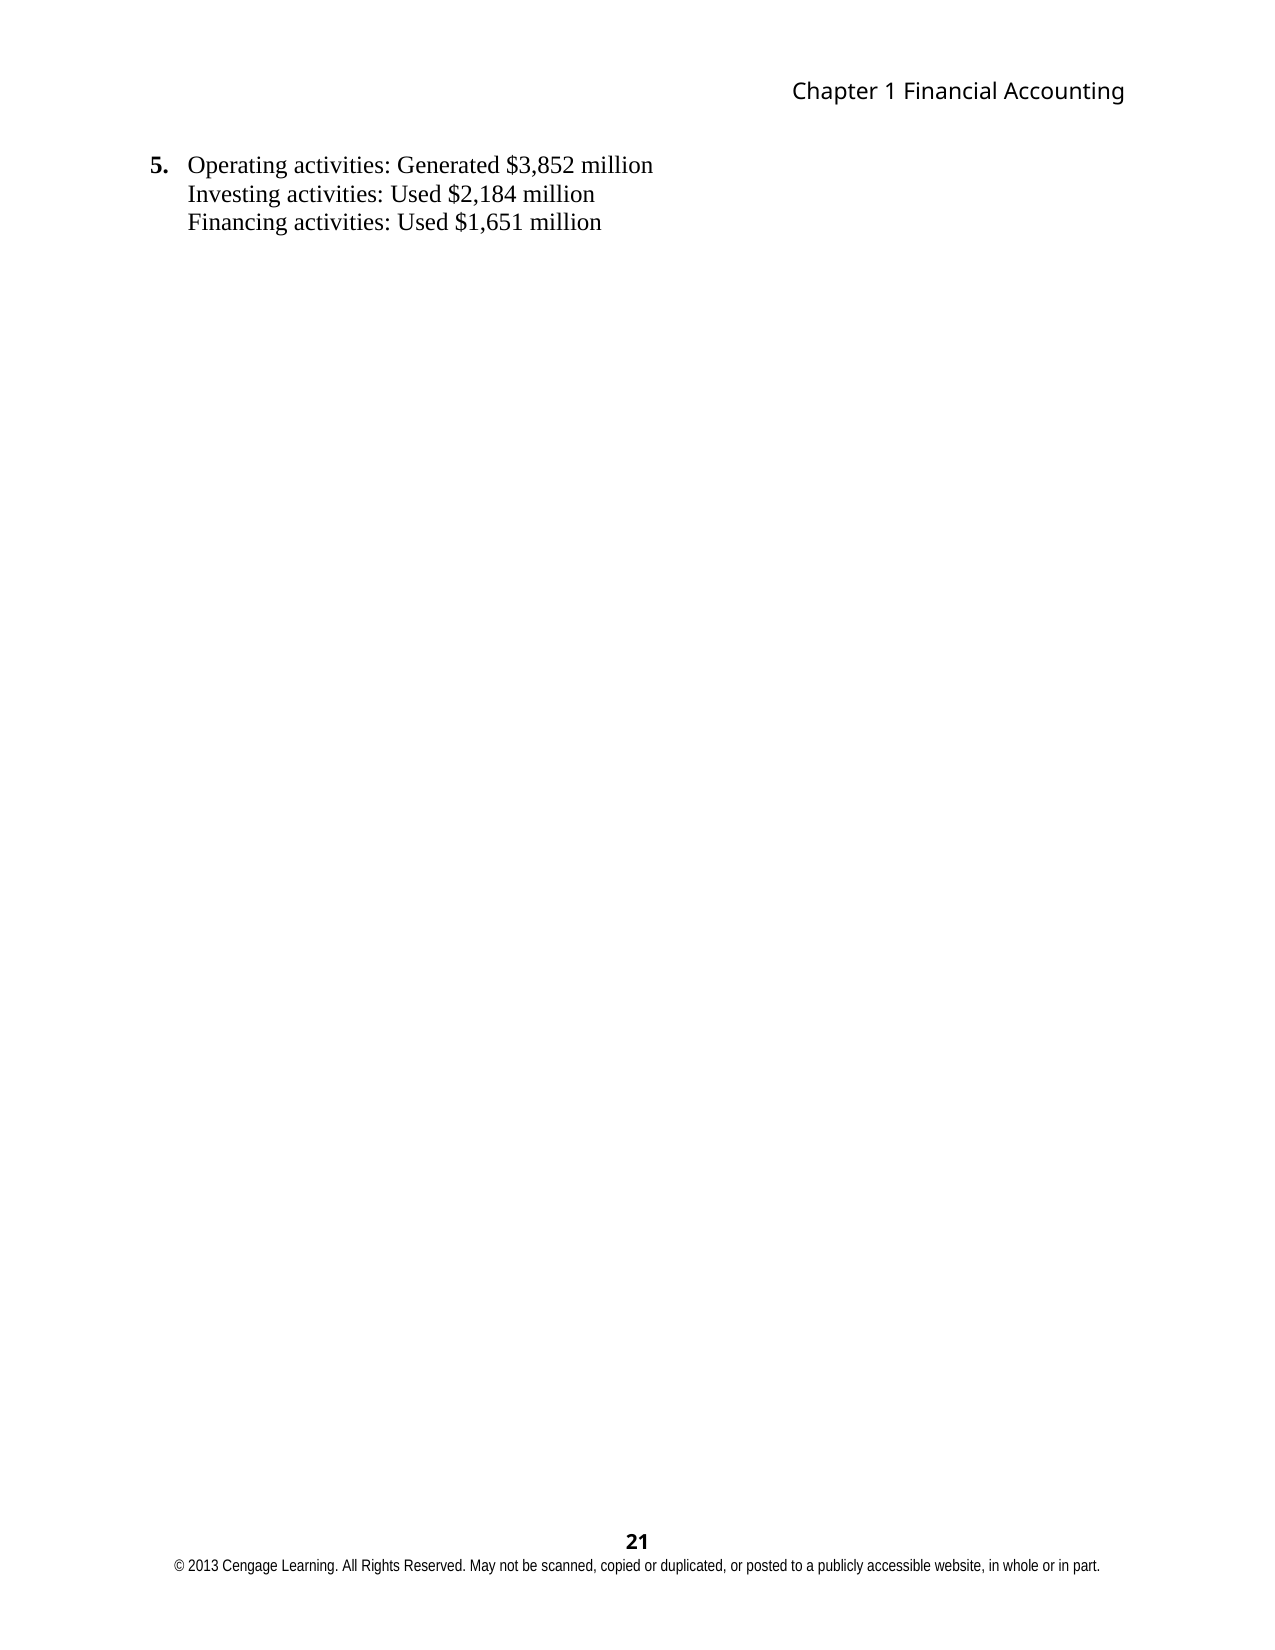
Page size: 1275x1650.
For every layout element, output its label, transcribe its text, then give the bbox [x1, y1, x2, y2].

text Financing activities: Used $1,651 million [150, 207, 1125, 236]
text Investing activities: Used $2,184 million [150, 179, 1125, 207]
text 5. Operating activities: Generated $3,852 million [150, 150, 1125, 179]
